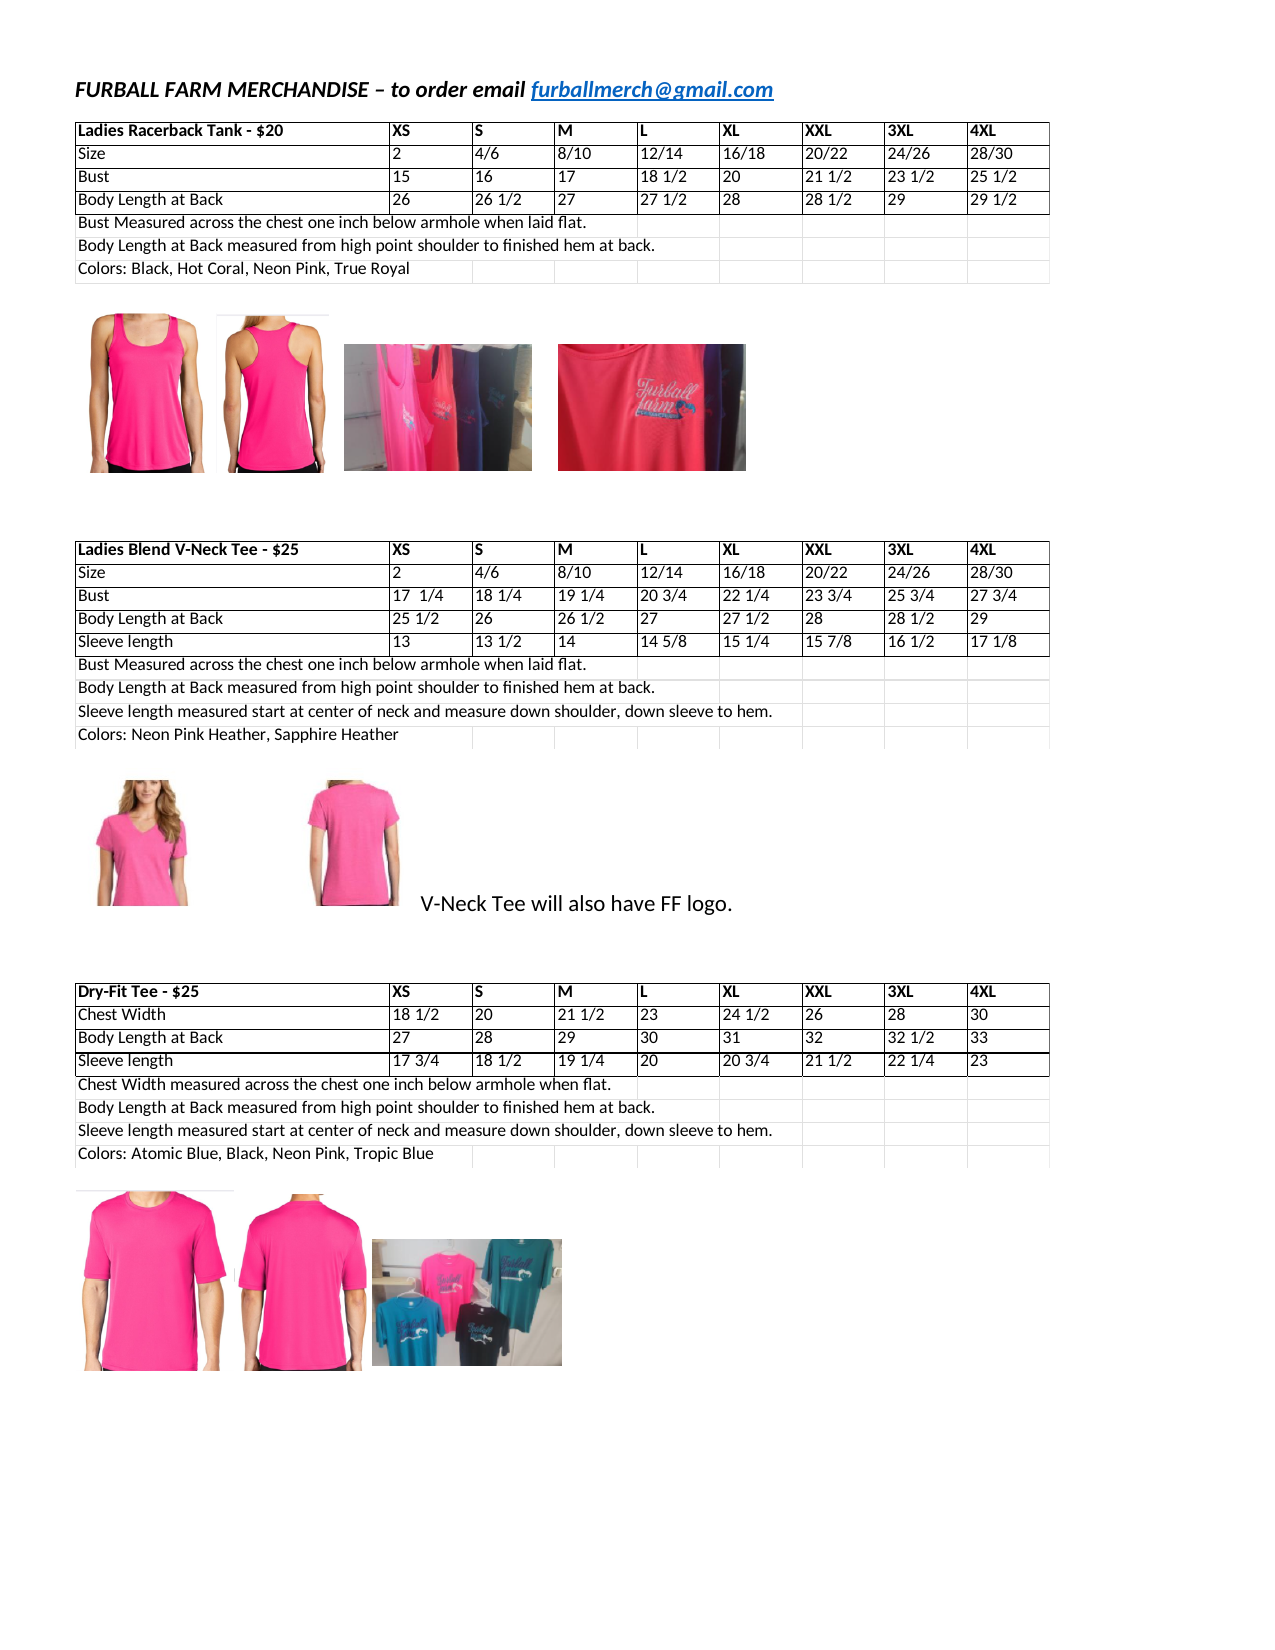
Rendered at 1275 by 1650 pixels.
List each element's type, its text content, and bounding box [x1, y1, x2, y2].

picture [75, 302, 754, 476]
text FURBALL FARM MERCHANDISE – to order email furballmerch@gmail.com [75, 75, 1200, 103]
picture [75, 768, 421, 912]
picture [75, 1187, 566, 1371]
